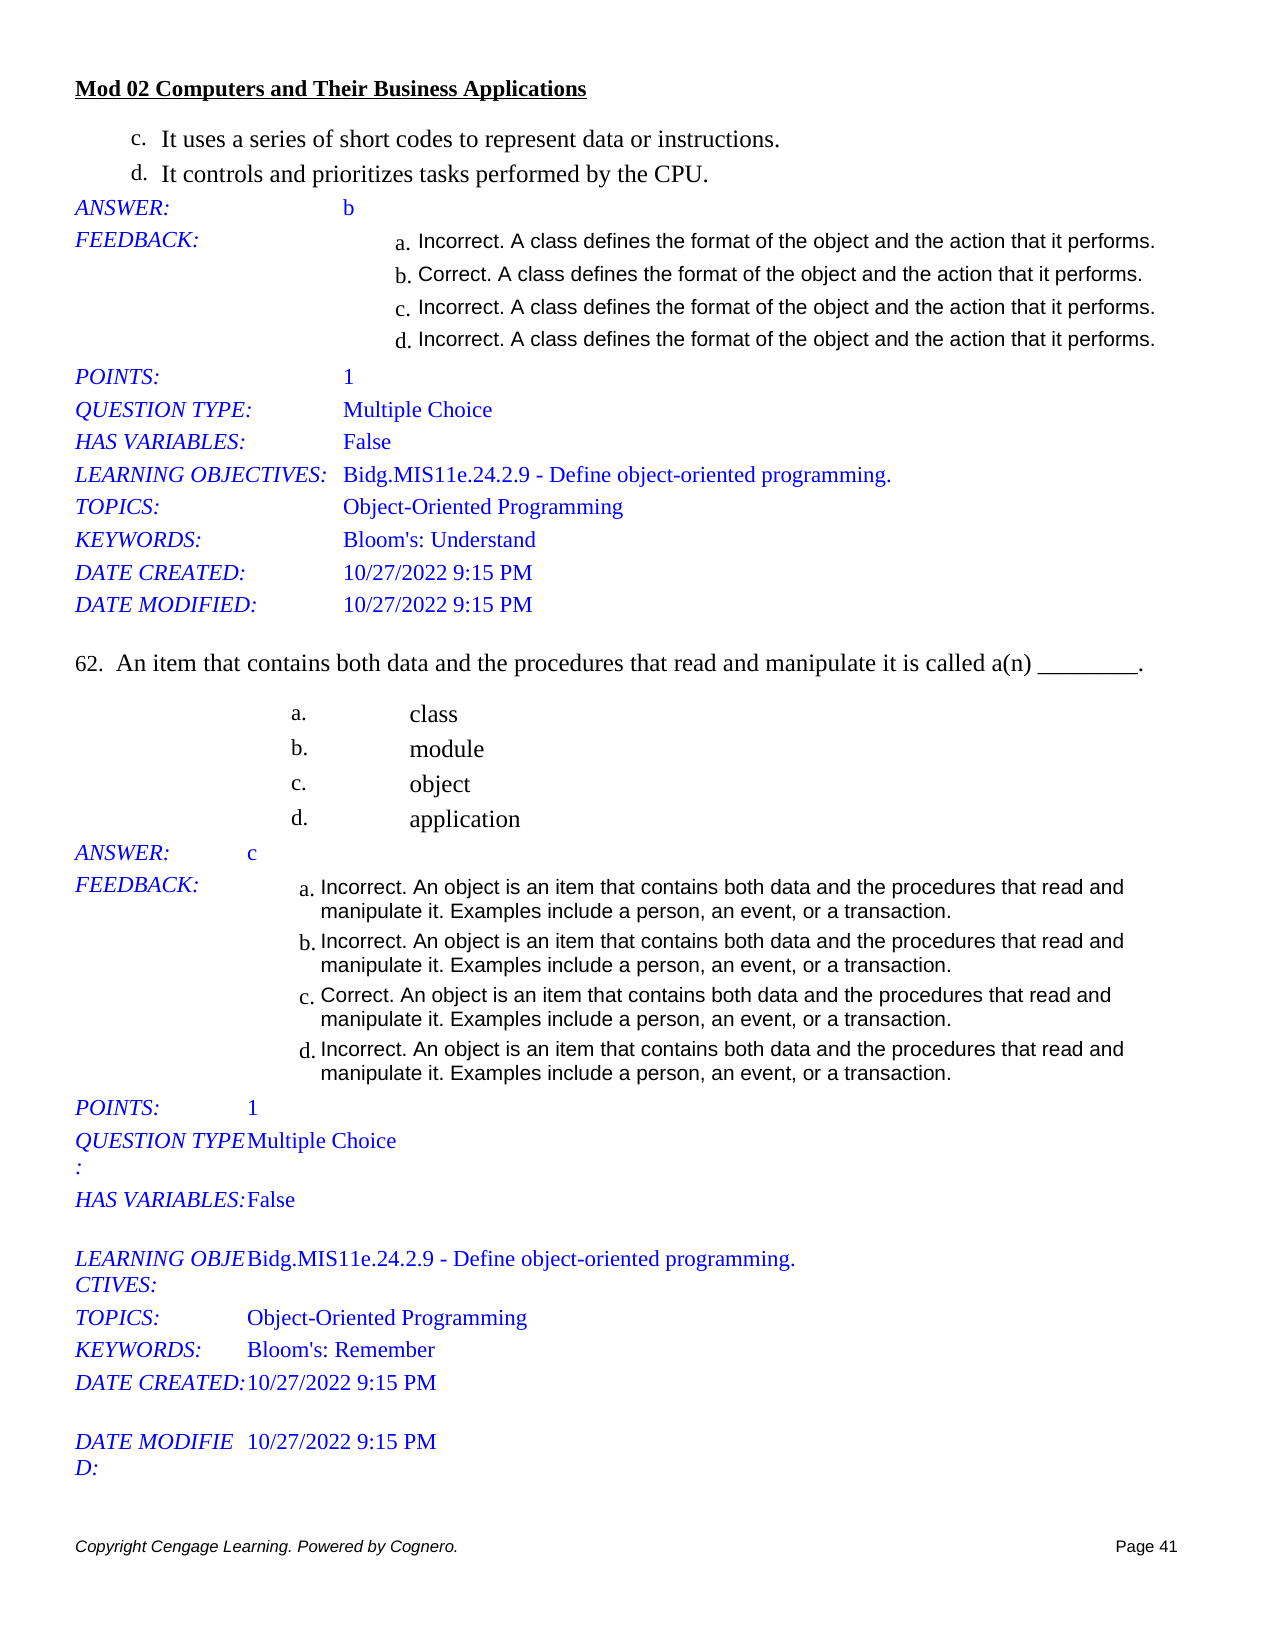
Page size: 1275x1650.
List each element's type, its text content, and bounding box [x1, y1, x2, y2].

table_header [75, 121, 1200, 621]
table_header 62. An item that contains both data and the procedures that read and manipulate it is called a(n) ________. [75, 648, 1200, 1484]
